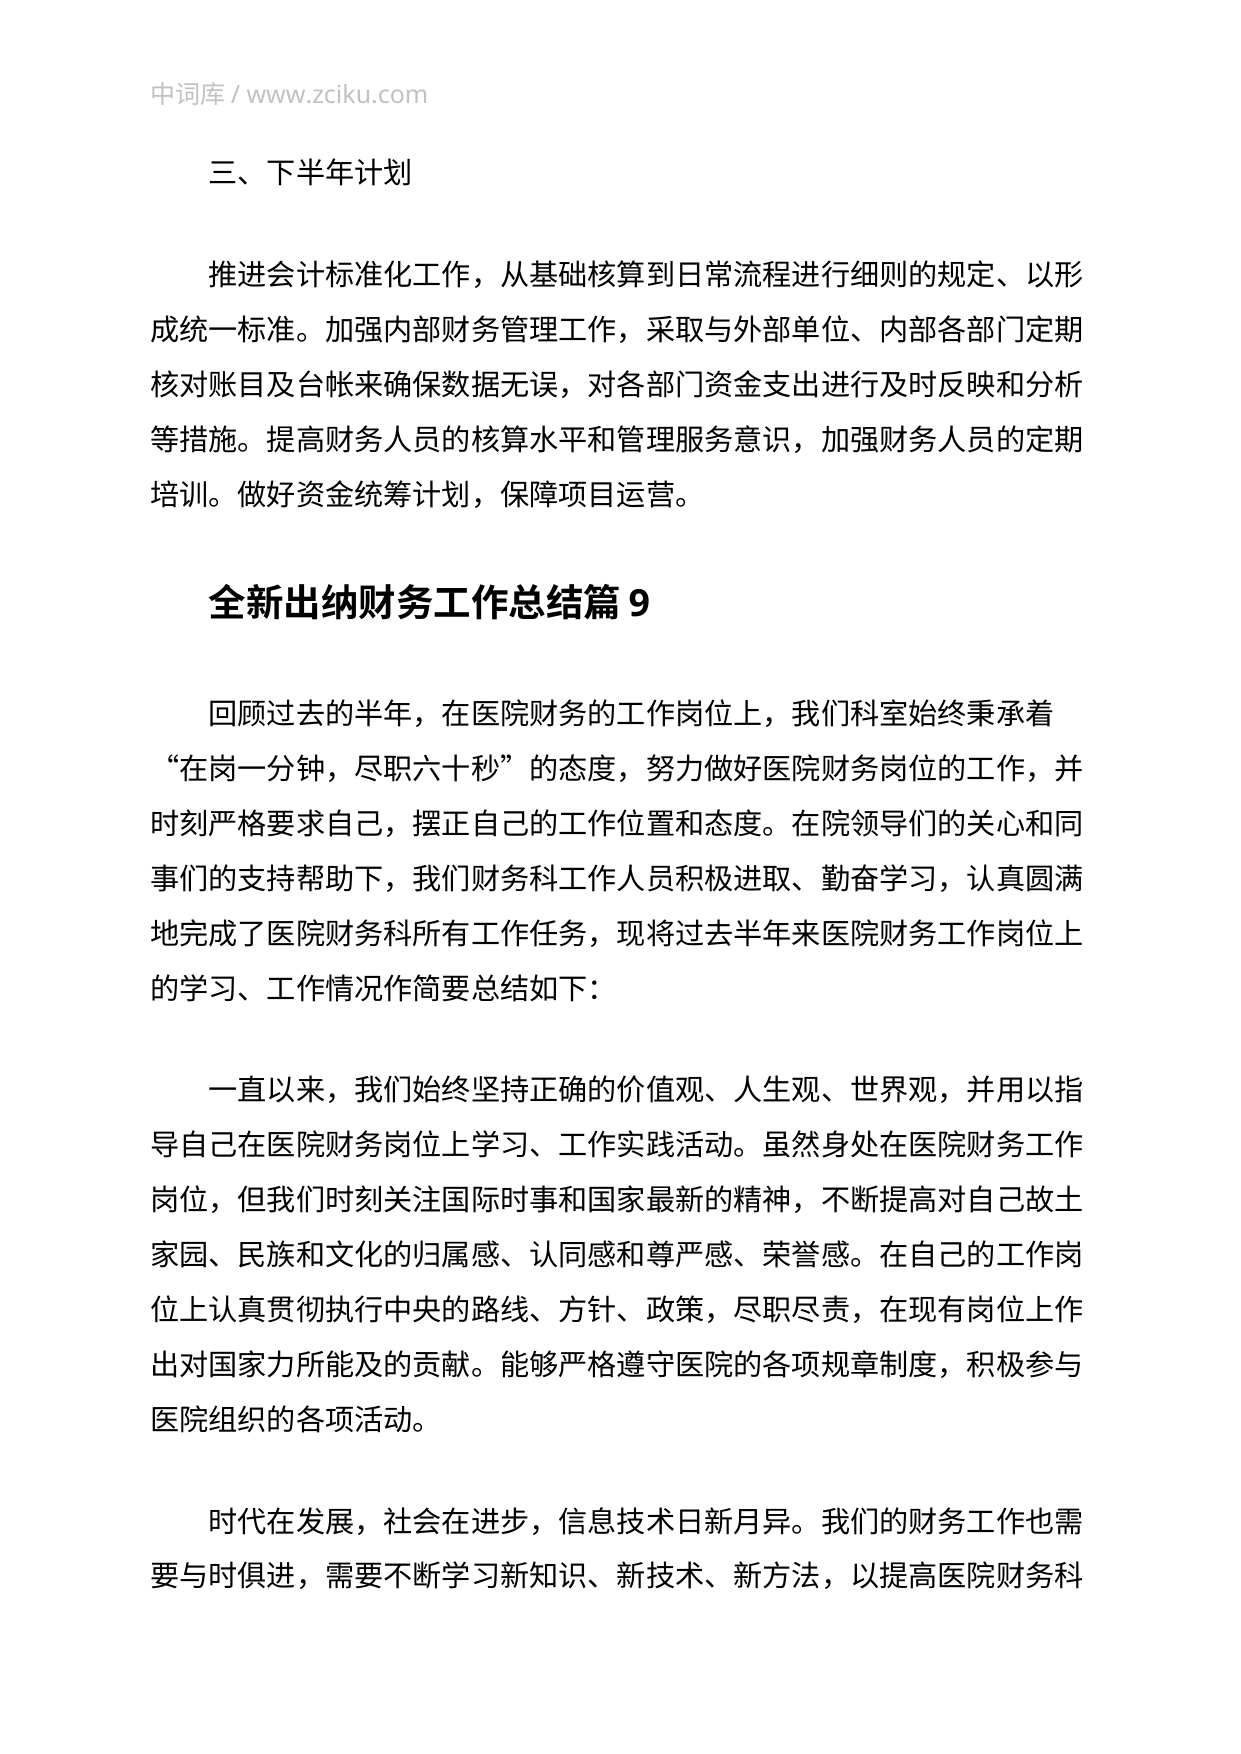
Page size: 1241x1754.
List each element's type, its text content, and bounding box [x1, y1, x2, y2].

text 三、下半年计划 [150, 150, 1090, 192]
text 全新出纳财务工作总结篇9 [150, 573, 1090, 628]
text 回顾过去的半年，在医院财务的工作岗位上，我们科室始终秉承着“在岗一分钟，尽职六十秒”的态度，努力做好医院财务岗位的工作，并时刻严格要求自己，摆正自己的工作位置和态度。在院领导们的关心和同事们的支持帮助下，我们财务科工作人员积极进取、勤奋学习，认真圆满地完成了医院财务科所有工作任务，现将过去半年来医院财务工作岗位上的学习、工作情况作简要总结如下： [150, 691, 1090, 1007]
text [150, 1498, 1090, 1595]
text 推进会计标准化工作，从基础核算到日常流程进行细则的规定、以形成统一标准。加强内部财务管理工作，采取与外部单位、内部各部门定期核对账目及台帐来确保数据无误，对各部门资金支出进行及时反映和分析等措施。提高财务人员的核算水平和管理服务意识，加强财务人员的定期培训。做好资金统筹计划，保障项目运营。 [150, 252, 1090, 514]
text 一直以来，我们始终坚持正确的价值观、人生观、世界观，并用以指导自己在医院财务岗位上学习、工作实践活动。虽然身处在医院财务工作岗位，但我们时刻关注国际时事和国家最新的精神，不断提高对自己故土家园、民族和文化的归属感、认同感和尊严感、荣誉感。在自己的工作岗位上认真贯彻执行中央的路线、方针、政策，尽职尽责，在现有岗位上作出对国家力所能及的贡献。能够严格遵守医院的各项规章制度，积极参与医院组织的各项活动。 [150, 1067, 1090, 1439]
